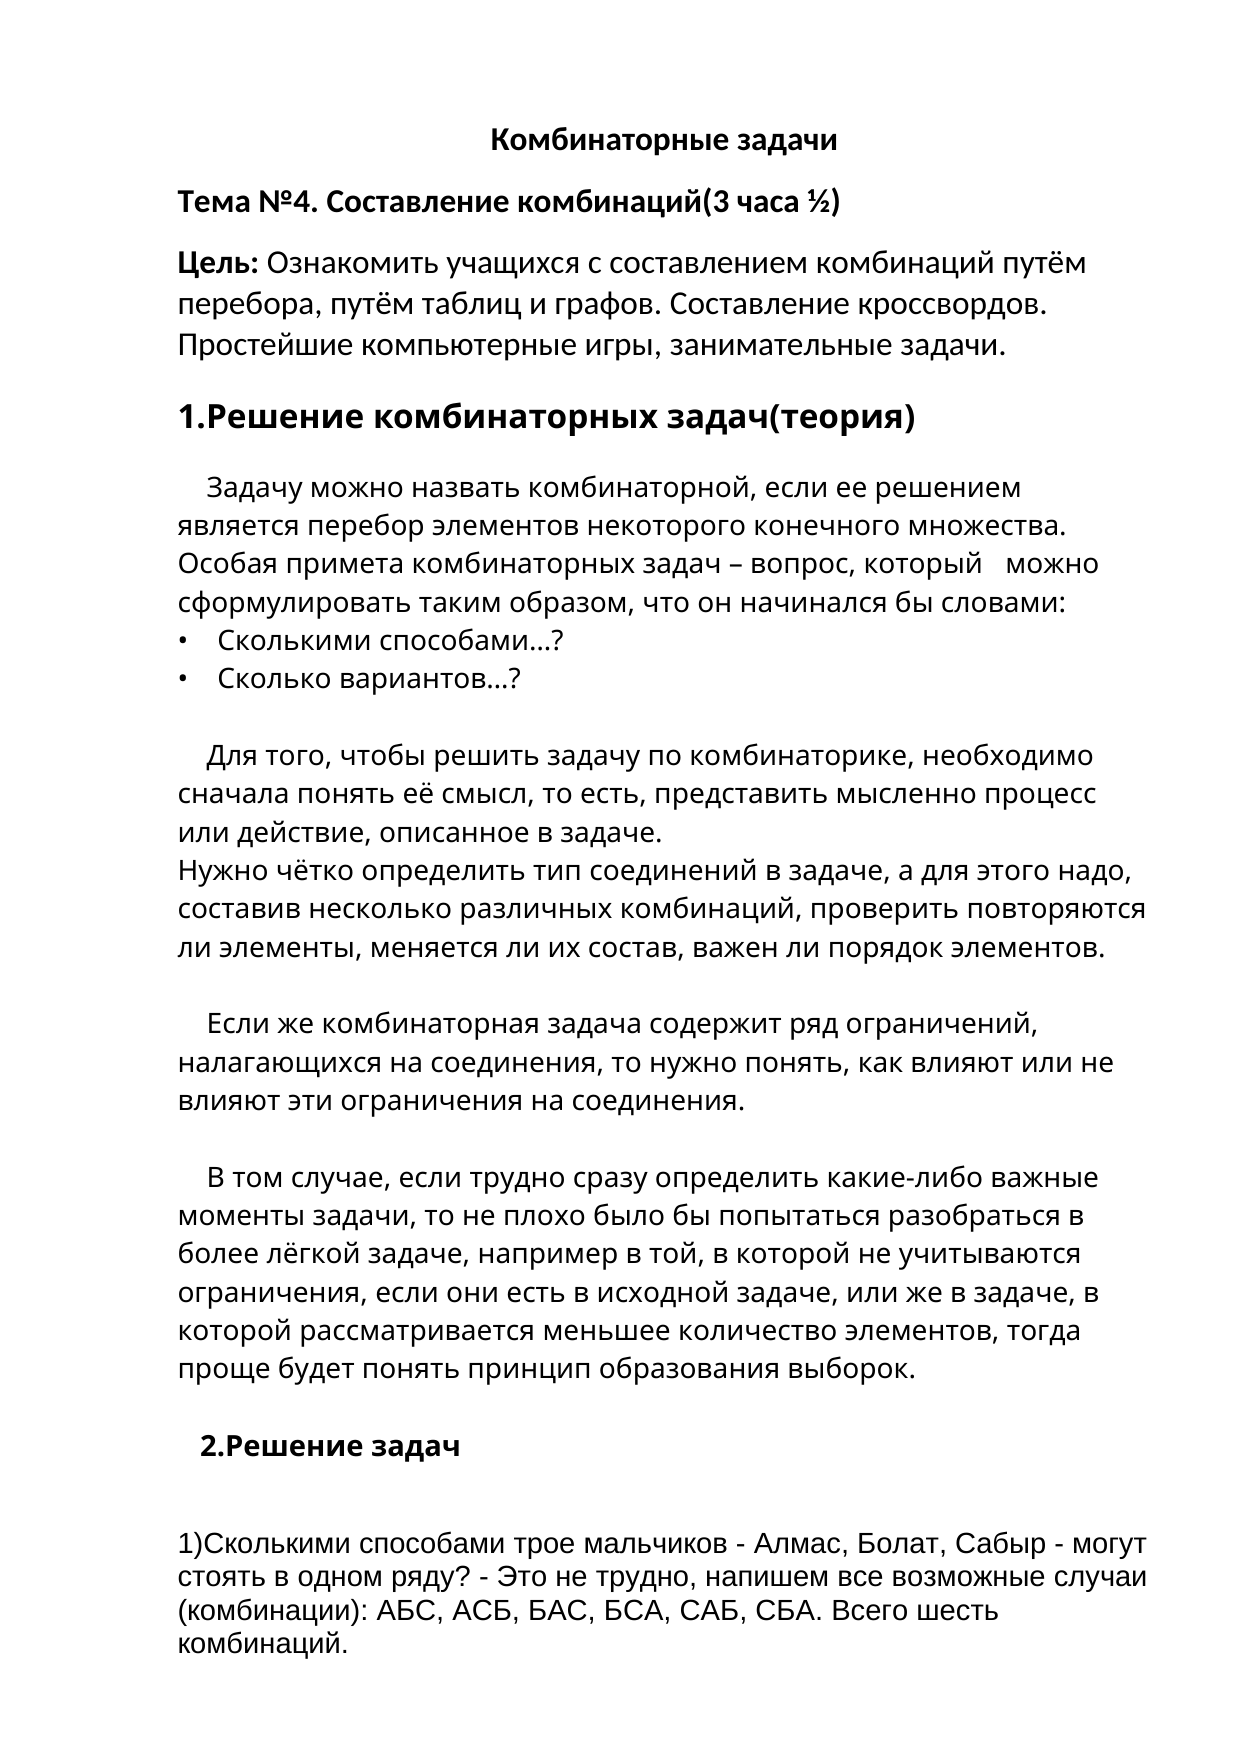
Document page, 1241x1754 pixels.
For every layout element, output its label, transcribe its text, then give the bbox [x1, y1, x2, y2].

text 1)Сколькими способами трое мальчиков - Алмас, Болат, Сабыр - могут стоять в одном ряду? - Это не трудно, напишем все возможные случаи (комбинации): АБС, АСБ, БАС, БСА, САБ, СБА. Всего шесть комбинаций. [177, 1486, 1152, 1660]
text Задачу можно назвать комбинаторной, если ее решением является перебор элементов некоторого конечного множества. Особая примета комбинаторных задач – вопрос, который можно сформулировать таким образом, что он начинался бы словами: • Сколькими способами…? • Сколько вариантов…? Для того, чтобы решить задачу по комбинаторике, необходимо сначала понять её смысл, то есть, представить мысленно процесс или действие, описанное в задаче. Нужно чётко определить тип соединений в задаче, а для этого надо, составив несколько различных комбинаций, проверить повторяются ли элементы, меняется ли их состав, важен ли порядок элементов. Если же комбинаторная задача содержит ряд ограничений, налагающихся на соединения, то нужно понять, как влияют или не влияют эти ограничения на соединения. В том случае, если трудно сразу определить какие-либо важные моменты задачи, то не плохо было бы попытаться разобраться в более лёгкой задаче, например в той, в которой не учитываются ограничения, если они есть в исходной задаче, или же в задаче, в которой рассматривается меньшее количество элементов, тогда проще будет понять принцип образования выборок. 2.Решение задач [177, 467, 1152, 1465]
text Цель: Ознакомить учащихся с составлением комбинаций путём перебора, путём таблиц и графов. Составление кроссвордов. Простейшие компьютерные игры, занимательные задачи. [177, 241, 1152, 363]
text 1.Решение комбинаторных задач(теория) [177, 393, 1152, 438]
text Комбинаторные задачи [177, 118, 1152, 159]
text Тема №4. Составление комбинаций(3 часа ½) [177, 180, 1152, 220]
